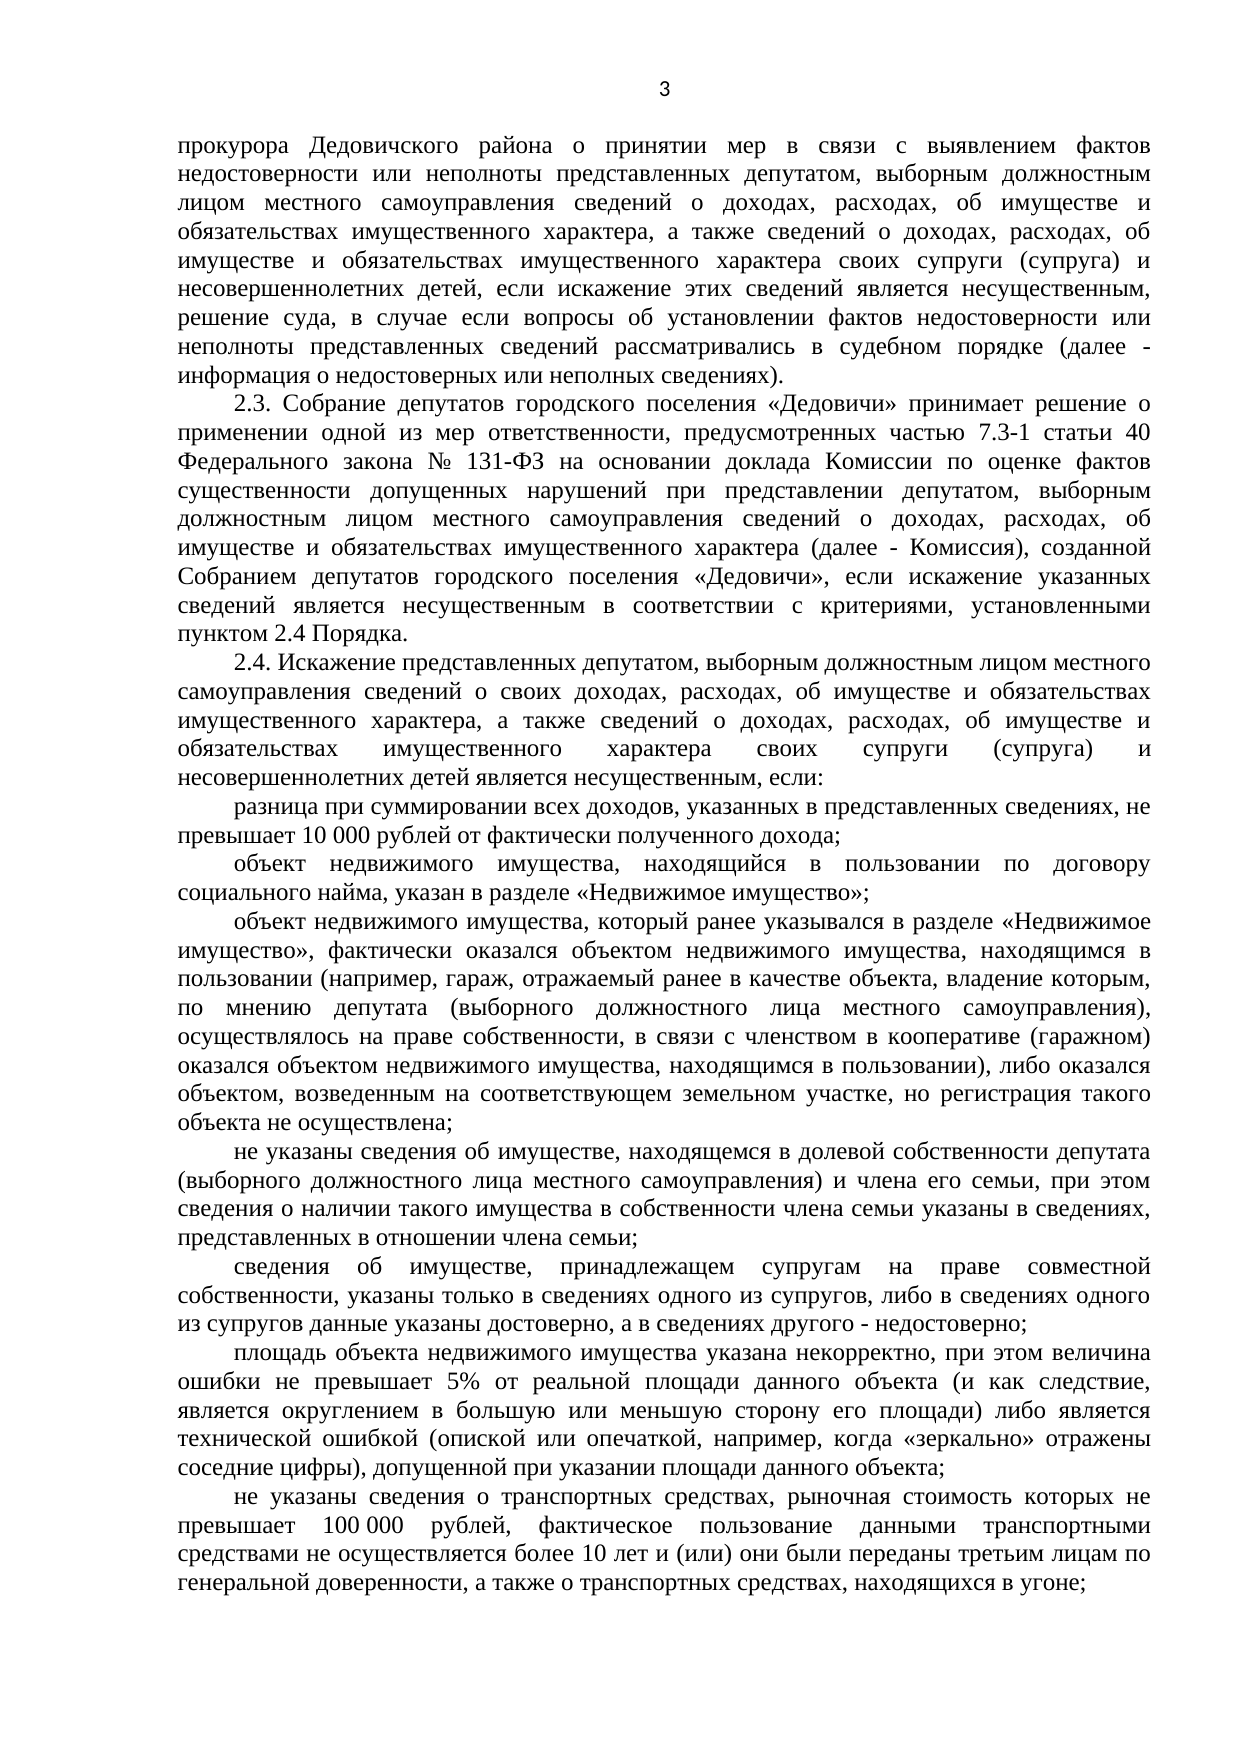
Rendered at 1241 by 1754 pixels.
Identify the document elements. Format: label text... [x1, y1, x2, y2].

text сведения об имуществе, принадлежащем супругам на праве совместной собственности, указаны только в сведениях одного из супругов, либо в сведениях одного из супругов данные указаны достоверно, а в сведениях другого - недостоверно; [177, 1251, 1152, 1337]
text разница при суммировании всех доходов, указанных в представленных сведениях, не превышает 10 000 рублей от фактически полученного дохода; [177, 791, 1152, 848]
text 2.4. Искажение представленных депутатом, выборным должностным лицом местного самоуправления сведений о своих доходах, расходах, об имуществе и обязательствах имущественного характера, а также сведений о доходах, расходах, об имуществе и обязательствах имущественного характера своих супруги (супруга) и несовершеннолетних детей является несущественным, если: [177, 647, 1152, 791]
text объект недвижимого имущества, находящийся в пользовании по договору социального найма, указан в разделе «Недвижимое имущество»; [177, 848, 1152, 906]
text не указаны сведения об имуществе, находящемся в долевой собственности депутата (выборного должностного лица местного самоуправления) и члена его семьи, при этом сведения о наличии такого имущества в собственности члена семьи указаны в сведениях, представленных в отношении члена семьи; [177, 1136, 1152, 1251]
text площадь объекта недвижимого имущества указана некорректно, при этом величина ошибки не превышает 5% от реальной площади данного объекта (и как следствие, является округлением в большую или меньшую сторону его площади) либо является технической ошибкой (опиской или опечаткой, например, когда «зеркально» отражены соседние цифры), допущенной при указании площади данного объекта; [177, 1337, 1152, 1481]
text 2.3. Собрание депутатов городского поселения «Дедовичи» принимает решение о применении одной из мер ответственности, предусмотренных частью 7.3-1 статьи 40 Федерального закона № 131-ФЗ на основании доклада Комиссии по оценке фактов существенности допущенных нарушений при представлении депутатом, выборным должностным лицом местного самоуправления сведений о доходах, расходах, об имуществе и обязательствах имущественного характера (далее - Комиссия), созданной Собранием депутатов городского поселения «Дедовичи», если искажение указанных сведений является несущественным в соответствии с критериями, установленными пунктом 2.4 Порядка. [177, 388, 1152, 647]
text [177, 130, 1152, 388]
text не указаны сведения о транспортных средствах, рыночная стоимость которых не превышает 100 000 рублей, фактическое пользование данными транспортными средствами не осуществляется более 10 лет и (или) они были переданы третьим лицам по генеральной доверенности, а также о транспортных средствах, находящихся в угоне; [177, 1481, 1152, 1596]
text объект недвижимого имущества, который ранее указывался в разделе «Недвижимое имущество», фактически оказался объектом недвижимого имущества, находящимся в пользовании (например, гараж, отражаемый ранее в качестве объекта, владение которым, по мнению депутата (выборного должностного лица местного самоуправления), осуществлялось на праве собственности, в связи с членством в кооперативе (гаражном) оказался объектом недвижимого имущества, находящимся в пользовании), либо оказался объектом, возведенным на соответствующем земельном участке, но регистрация такого объекта не осуществлена; [177, 906, 1152, 1136]
